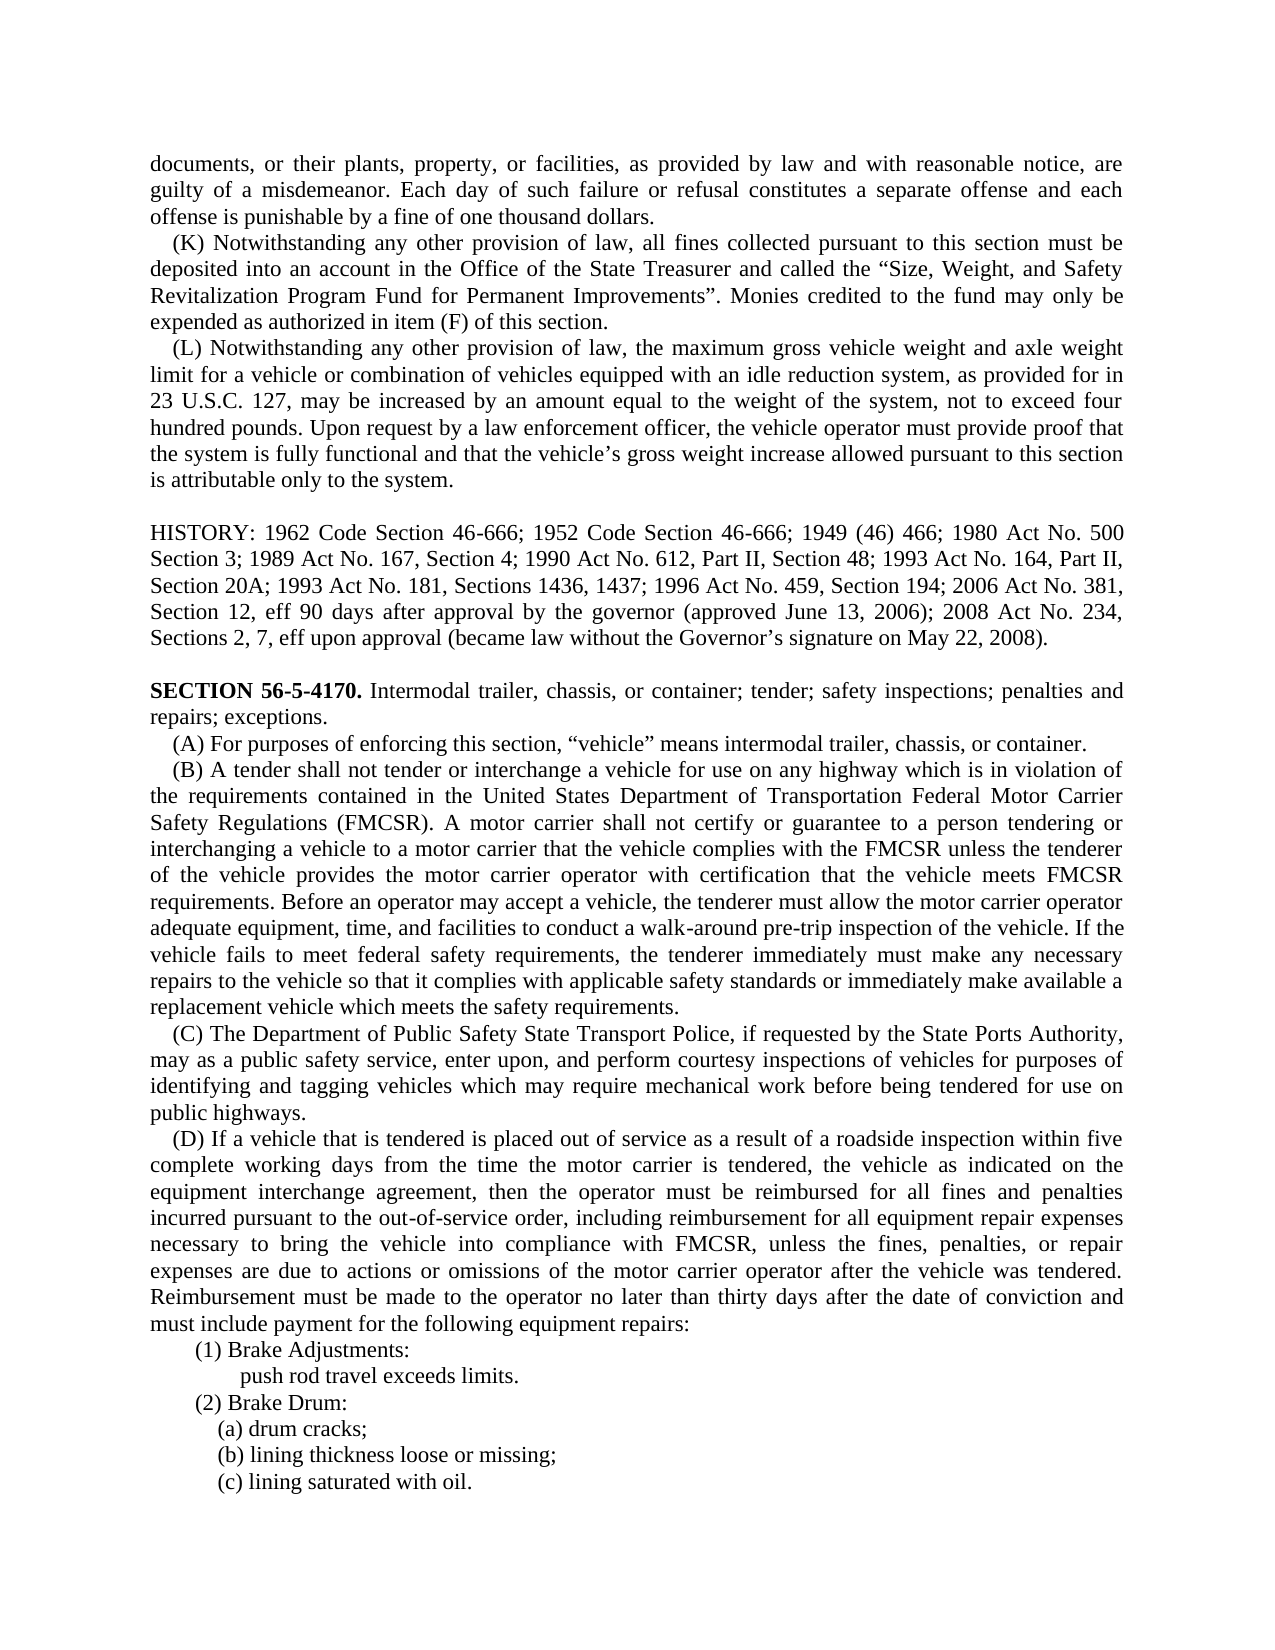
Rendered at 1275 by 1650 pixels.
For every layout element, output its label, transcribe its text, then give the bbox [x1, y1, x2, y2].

text SECTION 56-5-4170. Intermodal trailer, chassis, or container; tender; safety inspections; penalties and repairs; exceptions. [150, 677, 1125, 730]
text (1) Brake Adjustments: [150, 1336, 1125, 1362]
text (L) Notwithstanding any other provision of law, the maximum gross vehicle weight and axle weight limit for a vehicle or combination of vehicles equipped with an idle reduction system, as provided for in 23 U.S.C. 127, may be increased by an amount equal to the weight of the system, not to exceed four hundred pounds. Upon request by a law enforcement officer, the vehicle operator must provide proof that the system is fully functional and that the vehicle’s gross weight increase allowed pursuant to this section is attributable only to the system. [150, 334, 1125, 493]
text (B) A tender shall not tender or interchange a vehicle for use on any highway which is in violation of the requirements contained in the United States Department of Transportation Federal Motor Carrier Safety Regulations (FMCSR). A motor carrier shall not certify or guarantee to a person tendering or interchanging a vehicle to a motor carrier that the vehicle complies with the FMCSR unless the tenderer of the vehicle provides the motor carrier operator with certification that the vehicle meets FMCSR requirements. Before an operator may accept a vehicle, the tenderer must allow the motor carrier operator adequate equipment, time, and facilities to conduct a walk-around pre-trip inspection of the vehicle. If the vehicle fails to meet federal safety requirements, the tenderer immediately must make any necessary repairs to the vehicle so that it complies with applicable safety standards or immediately make available a replacement vehicle which meets the safety requirements. [150, 756, 1125, 1020]
text (K) Notwithstanding any other provision of law, all fines collected pursuant to this section must be deposited into an account in the Office of the State Treasurer and called the “Size, Weight, and Safety Revitalization Program Fund for Permanent Improvements”. Monies credited to the fund may only be expended as authorized in item (F) of this section. [150, 229, 1125, 334]
text HISTORY: 1962 Code Section 46-666; 1952 Code Section 46-666; 1949 (46) 466; 1980 Act No. 500 Section 3; 1989 Act No. 167, Section 4; 1990 Act No. 612, Part II, Section 48; 1993 Act No. 164, Part II, Section 20A; 1993 Act No. 181, Sections 1436, 1437; 1996 Act No. 459, Section 194; 2006 Act No. 381, Section 12, eff 90 days after approval by the governor (approved June 13, 2006); 2008 Act No. 234, Sections 2, 7, eff upon approval (became law without the Governor’s signature on May 22, 2008). [150, 519, 1125, 651]
text (b) lining thickness loose or missing; [150, 1441, 1125, 1468]
text (a) drum cracks; [150, 1415, 1125, 1441]
text (c) lining saturated with oil. [150, 1468, 1125, 1494]
text (C) The Department of Public Safety State Transport Police, if requested by the State Ports Authority, may as a public safety service, enter upon, and perform courtesy inspections of vehicles for purposes of identifying and tagging vehicles which may require mechanical work before being tendered for use on public highways. [150, 1020, 1125, 1125]
text (A) For purposes of enforcing this section, “vehicle” means intermodal trailer, chassis, or container. [150, 730, 1125, 756]
text (D) If a vehicle that is tendered is placed out of service as a result of a roadside inspection within five complete working days from the time the motor carrier is tendered, the vehicle as indicated on the equipment interchange agreement, then the operator must be reimbursed for all fines and penalties incurred pursuant to the out-of-service order, including reimbursement for all equipment repair expenses necessary to bring the vehicle into compliance with FMCSR, unless the fines, penalties, or repair expenses are due to actions or omissions of the motor carrier operator after the vehicle was tendered. Reimbursement must be made to the operator no later than thirty days after the date of conviction and must include payment for the following equipment repairs: [150, 1125, 1125, 1336]
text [150, 150, 1125, 229]
text push rod travel exceeds limits. [150, 1362, 1125, 1389]
text (2) Brake Drum: [150, 1389, 1125, 1415]
